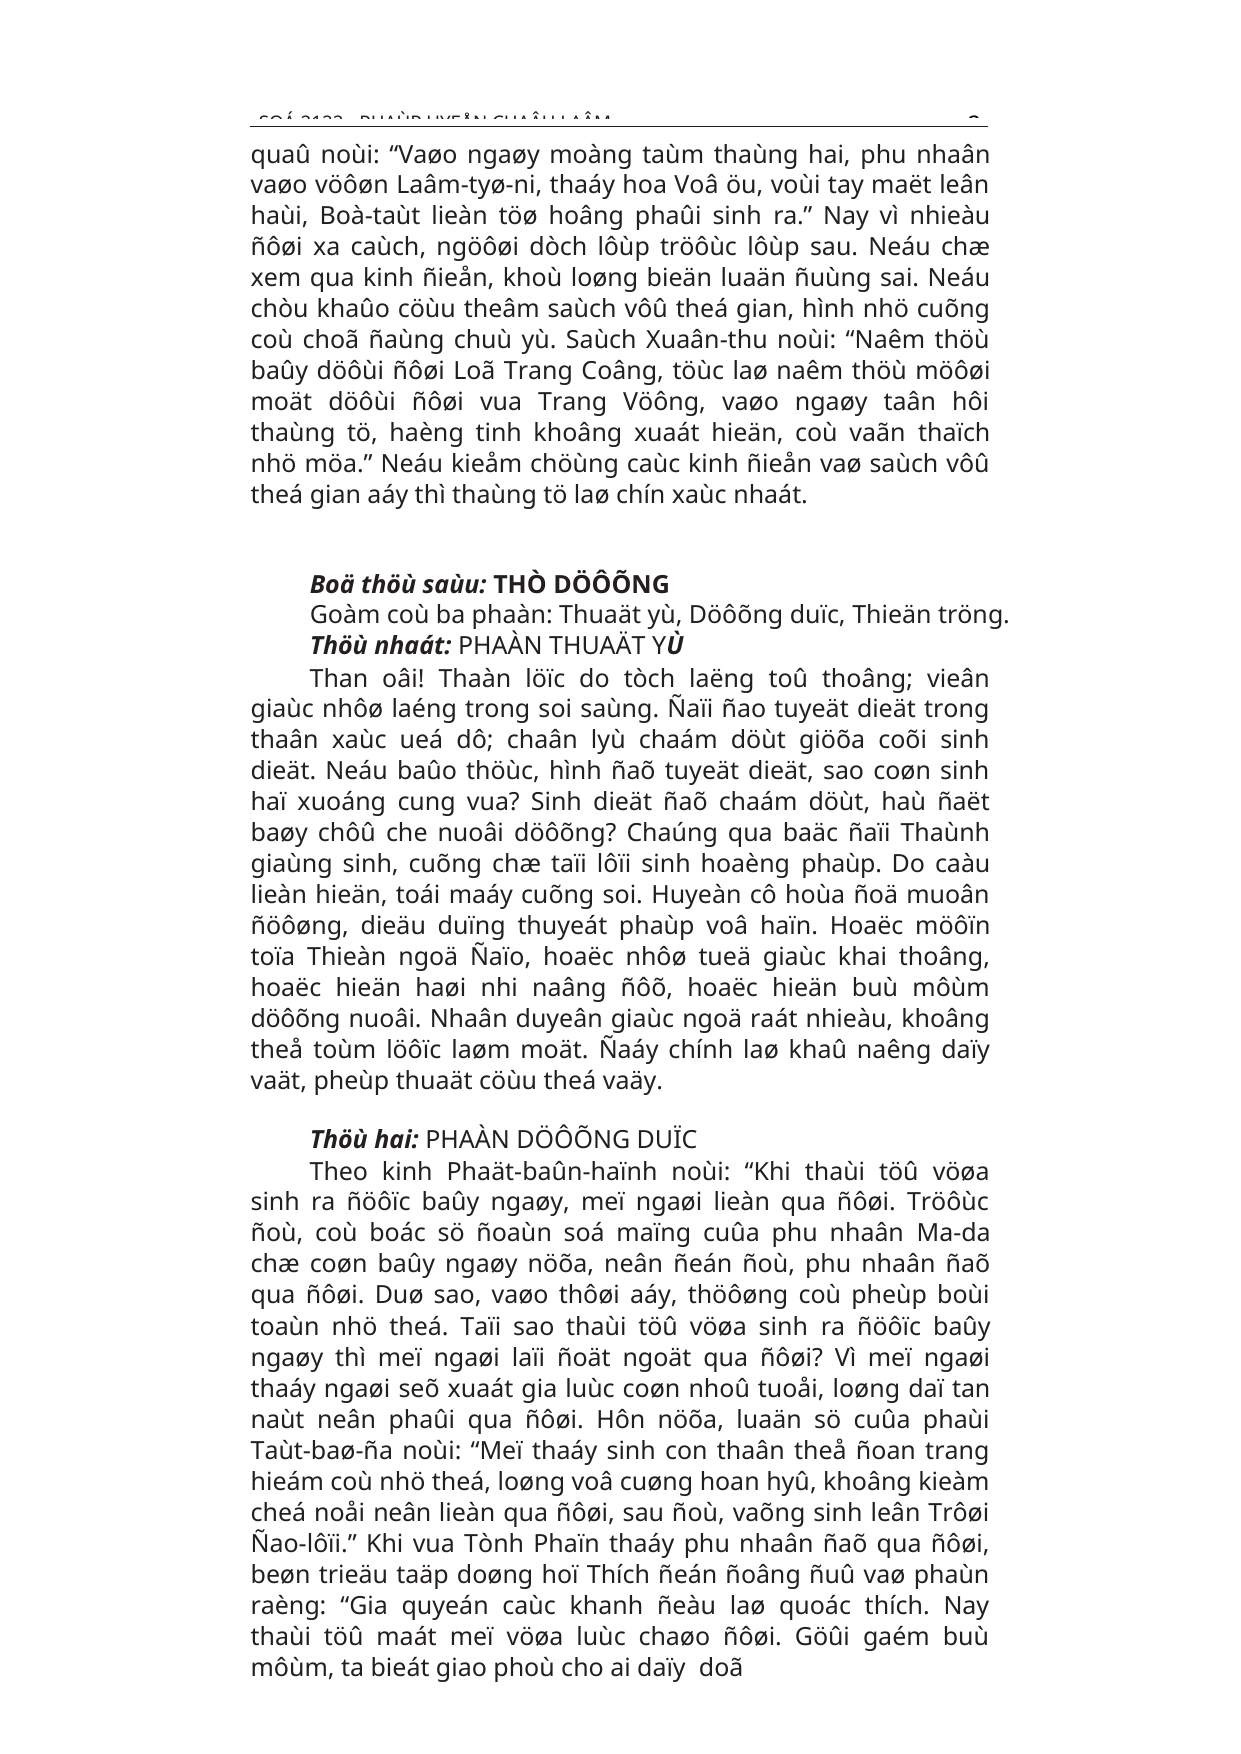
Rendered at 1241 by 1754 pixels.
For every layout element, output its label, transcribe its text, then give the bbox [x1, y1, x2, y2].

text Thöù nhaát: PHAÀN THUAÄT YÙ [309, 630, 1092, 661]
text Goàm coù ba phaàn: Thuaät yù, Döôõng duïc, Thieän tröng. [309, 600, 1092, 630]
text Thöù hai: PHAÀN DÖÔÕNG DUÏC [309, 1122, 1092, 1154]
text quaû noùi: “Vaøo ngaøy moàng taùm thaùng hai, phu nhaân vaøo vöôøn Laâm-tyø-ni, thaáy hoa Voâ öu, voùi tay maët leân haùi, Boà-taùt lieàn töø hoâng phaûi sinh ra.” Nay vì nhieàu ñôøi xa caùch, ngöôøi dòch lôùp tröôùc lôùp sau. Neáu chæ xem qua kinh ñieån, khoù loøng bieän luaän ñuùng sai. Neáu chòu khaûo cöùu theâm saùch vôû theá gian, hình nhö cuõng coù choã ñaùng chuù yù. Saùch Xuaân-thu noùi: “Naêm thöù baûy döôùi ñôøi Loã Trang Coâng, töùc laø naêm thöù möôøi moät döôùi ñôøi vua Trang Vöông, vaøo ngaøy taân hôi thaùng tö, haèng tinh khoâng xuaát hieän, coù vaãn thaïch nhö möa.” Neáu kieåm chöùng caùc kinh ñieån vaø saùch vôû theá gian aáy thì thaùng tö laø chín xaùc nhaát. [250, 138, 990, 511]
text Boä thöù saùu: THÒ DÖÔÕNG [309, 567, 1092, 600]
text Than oâi! Thaàn löïc do tòch laëng toû thoâng; vieân giaùc nhôø laéng trong soi saùng. Ñaïi ñao tuyeät dieät trong thaân xaùc ueá dô; chaân lyù chaám döùt giöõa coõi sinh dieät. Neáu baûo thöùc, hình ñaõ tuyeät dieät, sao coøn sinh haï xuoáng cung vua? Sinh dieät ñaõ chaám döùt, haù ñaët baøy chôû che nuoâi döôõng? Chaúng qua baäc ñaïi Thaùnh giaùng sinh, cuõng chæ taïi lôïi sinh hoaèng phaùp. Do caàu lieàn hieän, toái maáy cuõng soi. Huyeàn cô hoùa ñoä muoân ñöôøng, dieäu duïng thuyeát phaùp voâ haïn. Hoaëc möôïn toïa Thieàn ngoä Ñaïo, hoaëc nhôø tueä giaùc khai thoâng, hoaëc hieän haøi nhi naâng ñôõ, hoaëc hieän buù môùm döôõng nuoâi. Nhaân duyeân giaùc ngoä raát nhieàu, khoâng theå toùm löôïc laøm moät. Ñaáy chính laø khaû naêng daïy vaät, pheùp thuaät cöùu theá vaäy. [250, 662, 990, 1097]
text Theo kinh Phaät-baûn-haïnh noùi: “Khi thaùi töû vöøa sinh ra ñöôïc baûy ngaøy, meï ngaøi lieàn qua ñôøi. Tröôùc ñoù, coù boác sö ñoaùn soá maïng cuûa phu nhaân Ma-da chæ coøn baûy ngaøy nöõa, neân ñeán ñoù, phu nhaân ñaõ qua ñôøi. Duø sao, vaøo thôøi aáy, thöôøng coù pheùp boùi toaùn nhö theá. Taïi sao thaùi töû vöøa sinh ra ñöôïc baûy ngaøy thì meï ngaøi laïi ñoät ngoät qua ñôøi? Vì meï ngaøi thaáy ngaøi seõ xuaát gia luùc coøn nhoû tuoåi, loøng daï tan naùt neân phaûi qua ñôøi. Hôn nöõa, luaän sö cuûa phaùi Taùt-baø-ña noùi: “Meï thaáy sinh con thaân theå ñoan trang hieám coù nhö theá, loøng voâ cuøng hoan hyû, khoâng kieàm cheá noåi neân lieàn qua ñôøi, sau ñoù, vaõng sinh leân Trôøi Ñao-lôïi.” Khi vua Tònh Phaïn thaáy phu nhaân ñaõ qua ñôøi, beøn trieäu taäp doøng hoï Thích ñeán ñoâng ñuû vaø phaùn raèng: “Gia quyeán caùc khanh ñeàu laø quoác thích. Nay thaùi töû maát meï vöøa luùc chaøo ñôøi. Göûi gaém buù môùm, ta bieát giao phoù cho ai daïy doã [250, 1156, 990, 1684]
